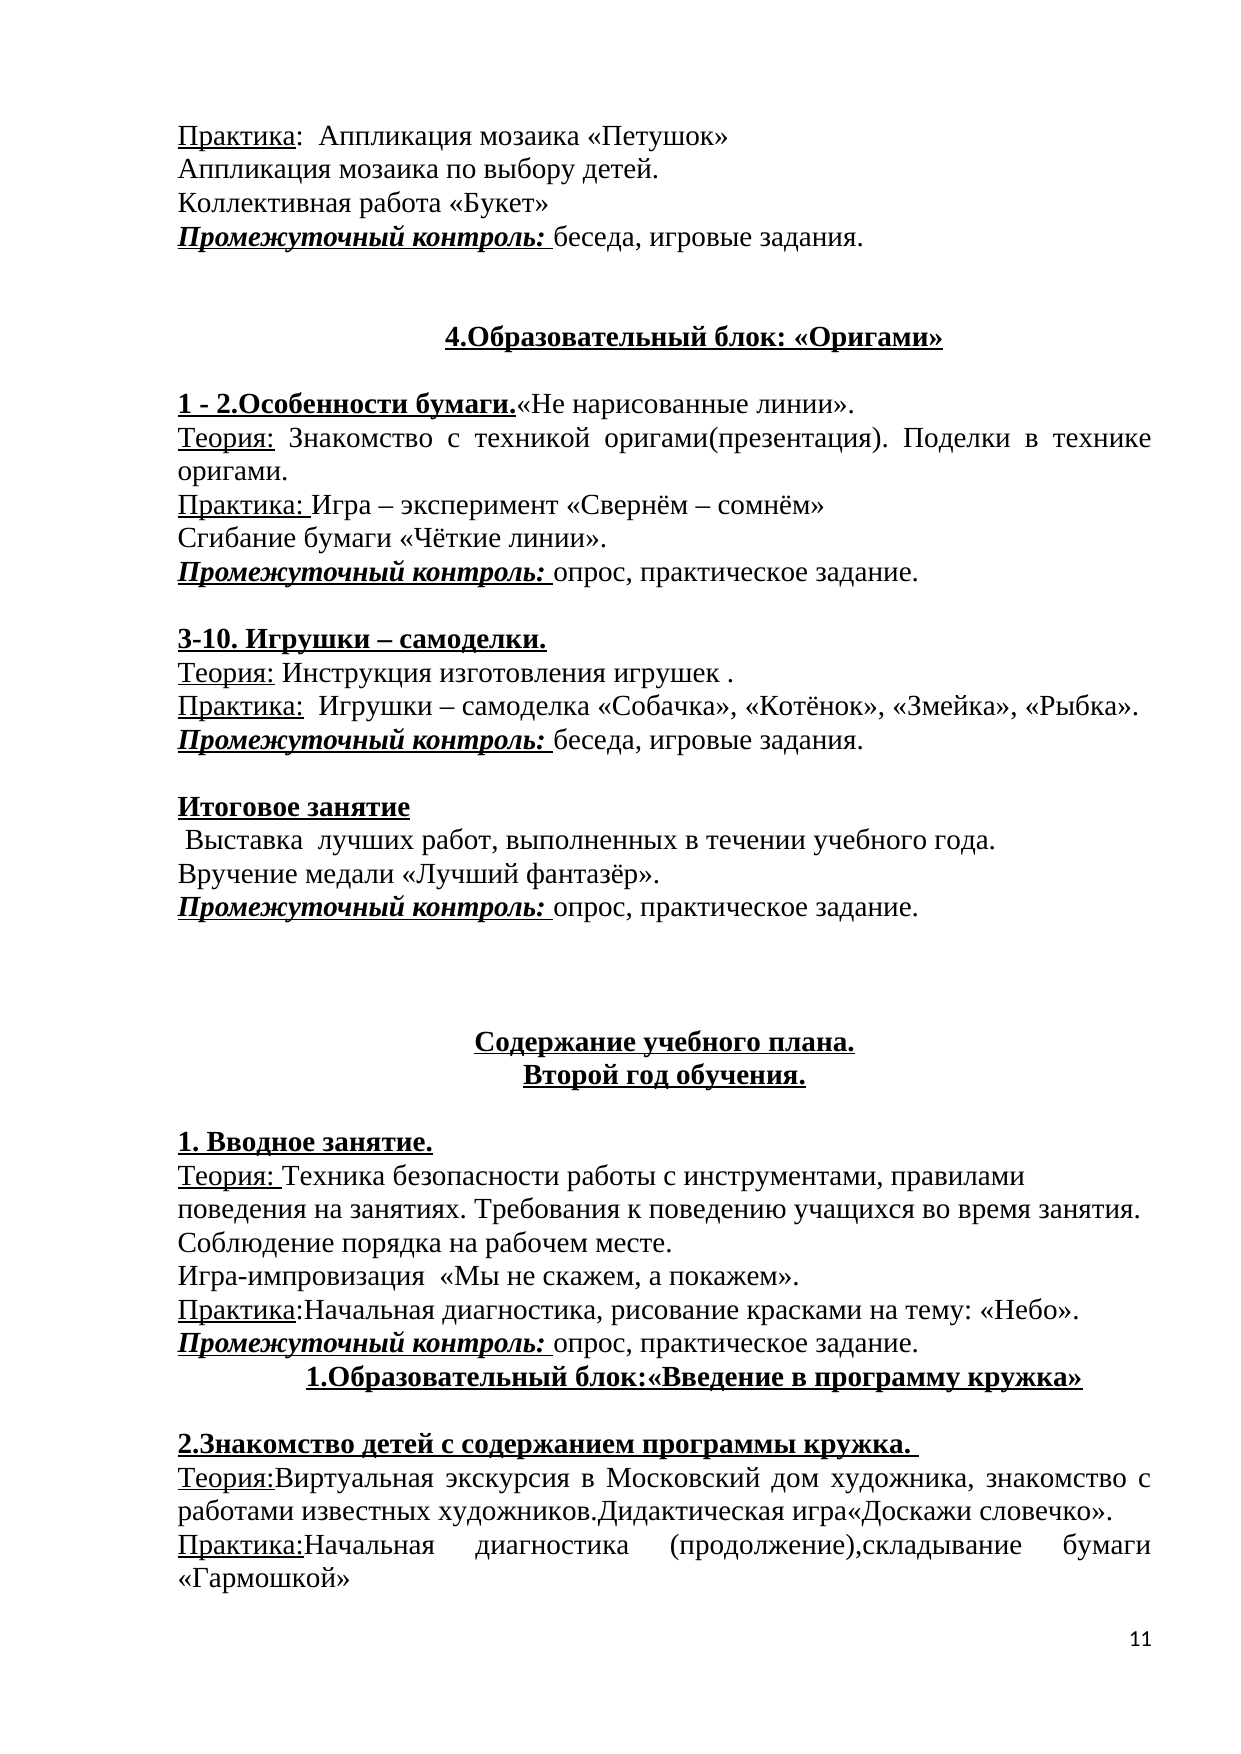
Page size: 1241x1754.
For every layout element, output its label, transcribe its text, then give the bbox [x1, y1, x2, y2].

text Практика:Начальная диагностика, рисование красками на тему: «Небо». [177, 1292, 1152, 1326]
text Содержание учебного плана. [177, 1024, 1152, 1057]
text Теория: Техника безопасности работы с инструментами, правилами поведения на занятиях. Требования к поведению учащихся во время занятия. [177, 1158, 1152, 1225]
text Практика: Игра – эксперимент «Свернём – сомнём» [177, 487, 1152, 521]
text 1.Образовательный блок:«Введение в программу кружка» [177, 1359, 1152, 1393]
text Практика: Игрушки – самоделка «Собачка», «Котёнок», «Змейка», «Рыбка». [177, 688, 1152, 722]
text Выставка лучших работ, выполненных в течении учебного года. [177, 822, 1152, 856]
text 4.Образовательный блок: «Оригами» [177, 319, 1152, 353]
text Сгибание бумаги «Чёткие линии». [177, 521, 1152, 554]
text Практика: Аппликация мозаика «Петушок» [177, 118, 1152, 152]
text Промежуточный контроль: беседа, игровые задания. [177, 722, 1152, 755]
text 1. Вводное занятие. [177, 1124, 1152, 1158]
text 3-10. Игрушки – самоделки. [177, 621, 1152, 655]
text 1 - 2.Особенности бумаги.«Не нарисованные линии». [177, 386, 1152, 420]
text Теория: Знакомство с техникой оригами(презентация). Поделки в технике оригами. [177, 420, 1152, 487]
text Итоговое занятие [177, 789, 1152, 822]
text Игра-импровизация «Мы не скажем, а покажем». [177, 1258, 1152, 1292]
text Второй год обучения. [177, 1057, 1152, 1091]
text 2.Знакомство детей с содержанием программы кружка. [177, 1426, 1152, 1460]
text Аппликация мозаика по выбору детей. [177, 152, 1152, 185]
text Промежуточный контроль: опрос, практическое задание. [177, 889, 1152, 923]
text Промежуточный контроль: опрос, практическое задание. [177, 1326, 1152, 1359]
text Промежуточный контроль: опрос, практическое задание. [177, 554, 1152, 588]
text Теория:Виртуальная экскурсия в Московский дом художника, знакомство с работами известных художников.Дидактическая игра«Доскажи словечко». [177, 1460, 1152, 1527]
text Коллективная работа «Букет» [177, 185, 1152, 219]
text Практика:Начальная диагностика (продолжение),складывание бумаги «Гармошкой» [177, 1527, 1152, 1594]
text Промежуточный контроль: беседа, игровые задания. [177, 219, 1152, 252]
text Вручение медали «Лучший фантазёр». [177, 856, 1152, 889]
text Теория: Инструкция изготовления игрушек . [177, 655, 1152, 688]
text Соблюдение порядка на рабочем месте. [177, 1225, 1152, 1258]
